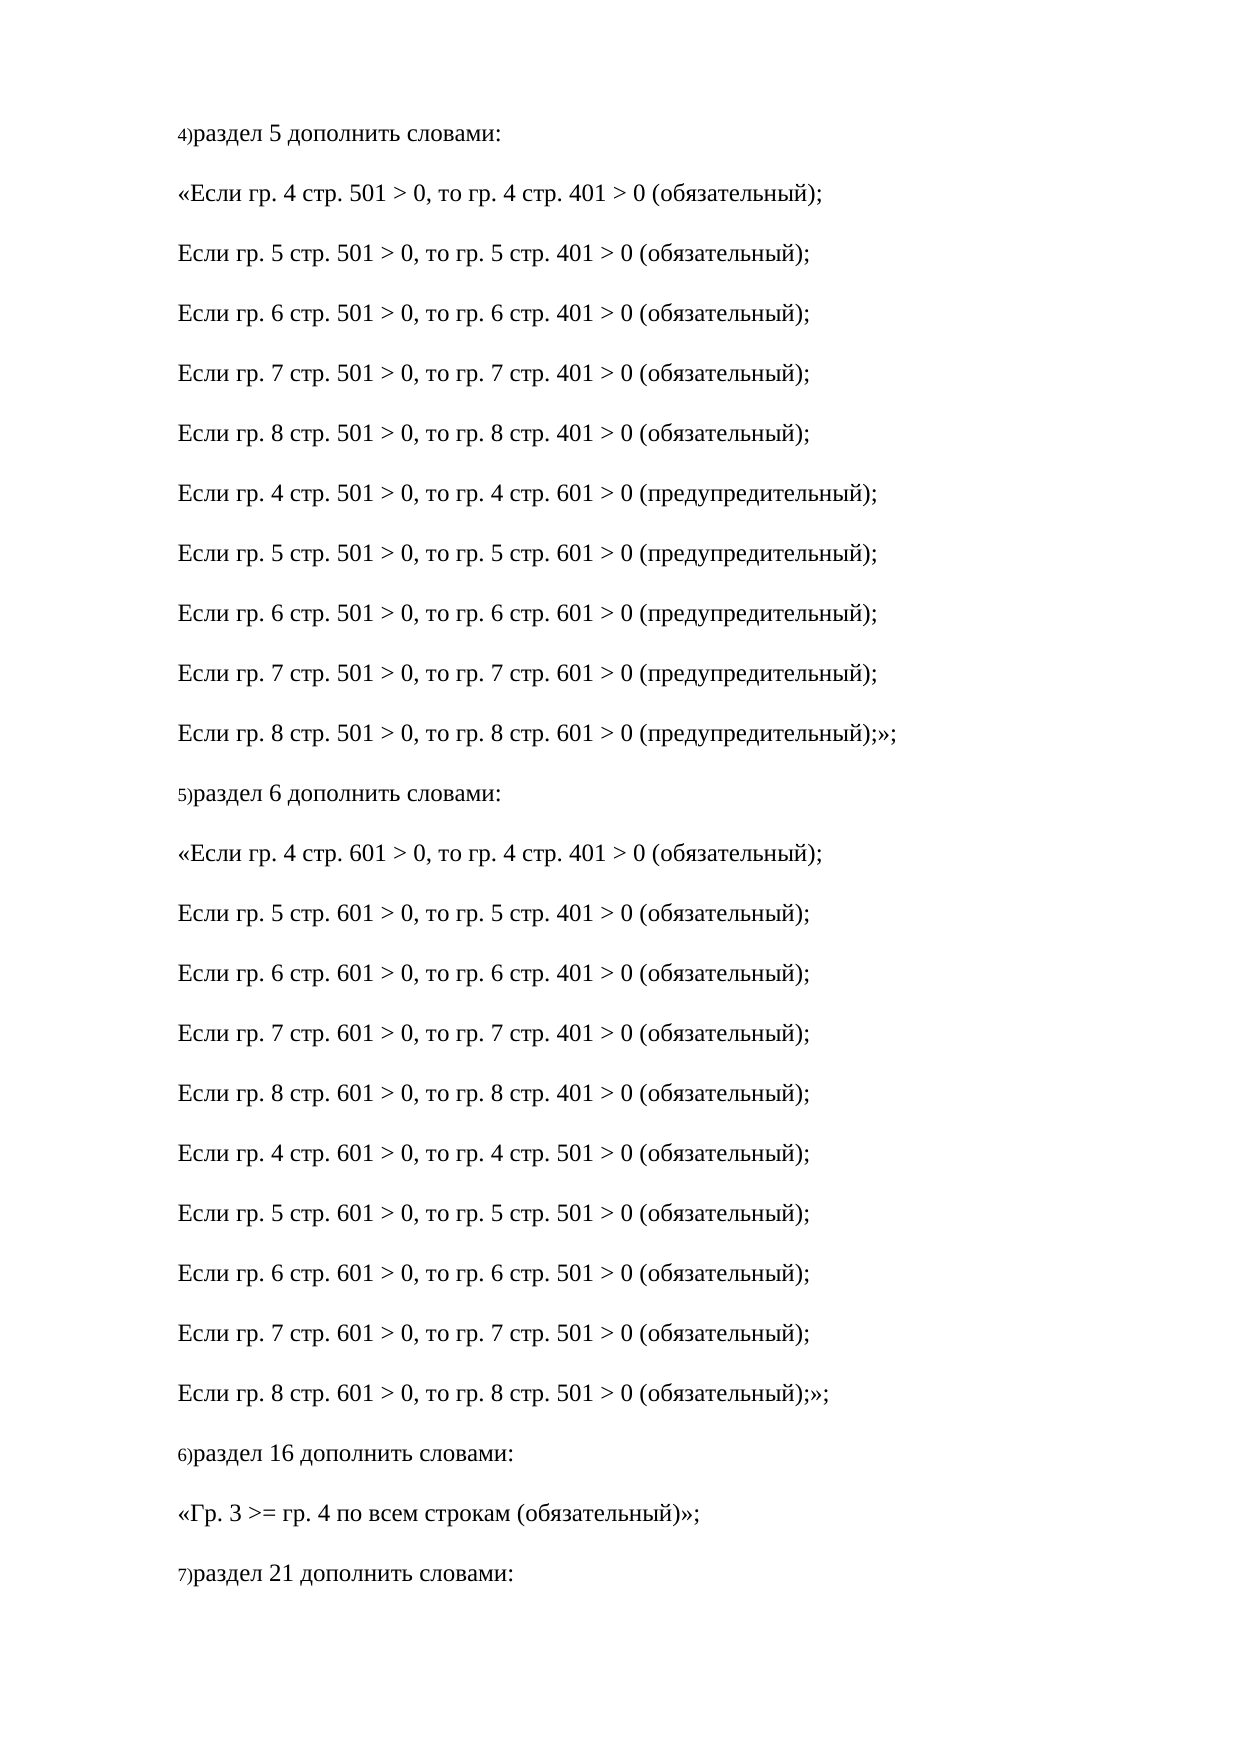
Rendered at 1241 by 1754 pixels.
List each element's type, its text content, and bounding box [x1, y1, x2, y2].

text Если гр. 4 стр. 501 > 0, то гр. 4 стр. 601 > 0 (предупредительный); [177, 478, 1152, 507]
text 6)раздел 16 дополнить словами: [177, 1438, 1152, 1467]
text 7)раздел 21 дополнить словами: [177, 1558, 1152, 1587]
text «Гр. 3 >= гр. 4 по всем строкам (обязательный)»; [177, 1498, 1152, 1527]
text «Если гр. 4 стр. 501 > 0, то гр. 4 стр. 401 > 0 (обязательный); [177, 178, 1152, 207]
text Если гр. 6 стр. 501 > 0, то гр. 6 стр. 401 > 0 (обязательный); [177, 298, 1152, 327]
text Если гр. 4 стр. 601 > 0, то гр. 4 стр. 501 > 0 (обязательный); [177, 1138, 1152, 1167]
text «Если гр. 4 стр. 601 > 0, то гр. 4 стр. 401 > 0 (обязательный); [177, 838, 1152, 867]
text Если гр. 5 стр. 501 > 0, то гр. 5 стр. 601 > 0 (предупредительный); [177, 538, 1152, 567]
text Если гр. 7 стр. 601 > 0, то гр. 7 стр. 401 > 0 (обязательный); [177, 1018, 1152, 1047]
text Если гр. 6 стр. 601 > 0, то гр. 6 стр. 501 > 0 (обязательный); [177, 1258, 1152, 1287]
text Если гр. 7 стр. 501 > 0, то гр. 7 стр. 601 > 0 (предупредительный); [177, 658, 1152, 687]
text Если гр. 8 стр. 601 > 0, то гр. 8 стр. 401 > 0 (обязательный); [177, 1078, 1152, 1107]
text Если гр. 8 стр. 501 > 0, то гр. 8 стр. 401 > 0 (обязательный); [177, 418, 1152, 447]
text Если гр. 5 стр. 601 > 0, то гр. 5 стр. 501 > 0 (обязательный); [177, 1198, 1152, 1227]
text Если гр. 8 стр. 501 > 0, то гр. 8 стр. 601 > 0 (предупредительный);»; [177, 718, 1152, 747]
text Если гр. 6 стр. 601 > 0, то гр. 6 стр. 401 > 0 (обязательный); [177, 958, 1152, 987]
text Если гр. 8 стр. 601 > 0, то гр. 8 стр. 501 > 0 (обязательный);»; [177, 1378, 1152, 1407]
text Если гр. 5 стр. 601 > 0, то гр. 5 стр. 401 > 0 (обязательный); [177, 898, 1152, 927]
text 4)раздел 5 дополнить словами: [177, 118, 1152, 147]
text Если гр. 6 стр. 501 > 0, то гр. 6 стр. 601 > 0 (предупредительный); [177, 598, 1152, 627]
text Если гр. 7 стр. 501 > 0, то гр. 7 стр. 401 > 0 (обязательный); [177, 358, 1152, 387]
text Если гр. 7 стр. 601 > 0, то гр. 7 стр. 501 > 0 (обязательный); [177, 1318, 1152, 1347]
text 5)раздел 6 дополнить словами: [177, 778, 1152, 807]
text Если гр. 5 стр. 501 > 0, то гр. 5 стр. 401 > 0 (обязательный); [177, 238, 1152, 267]
